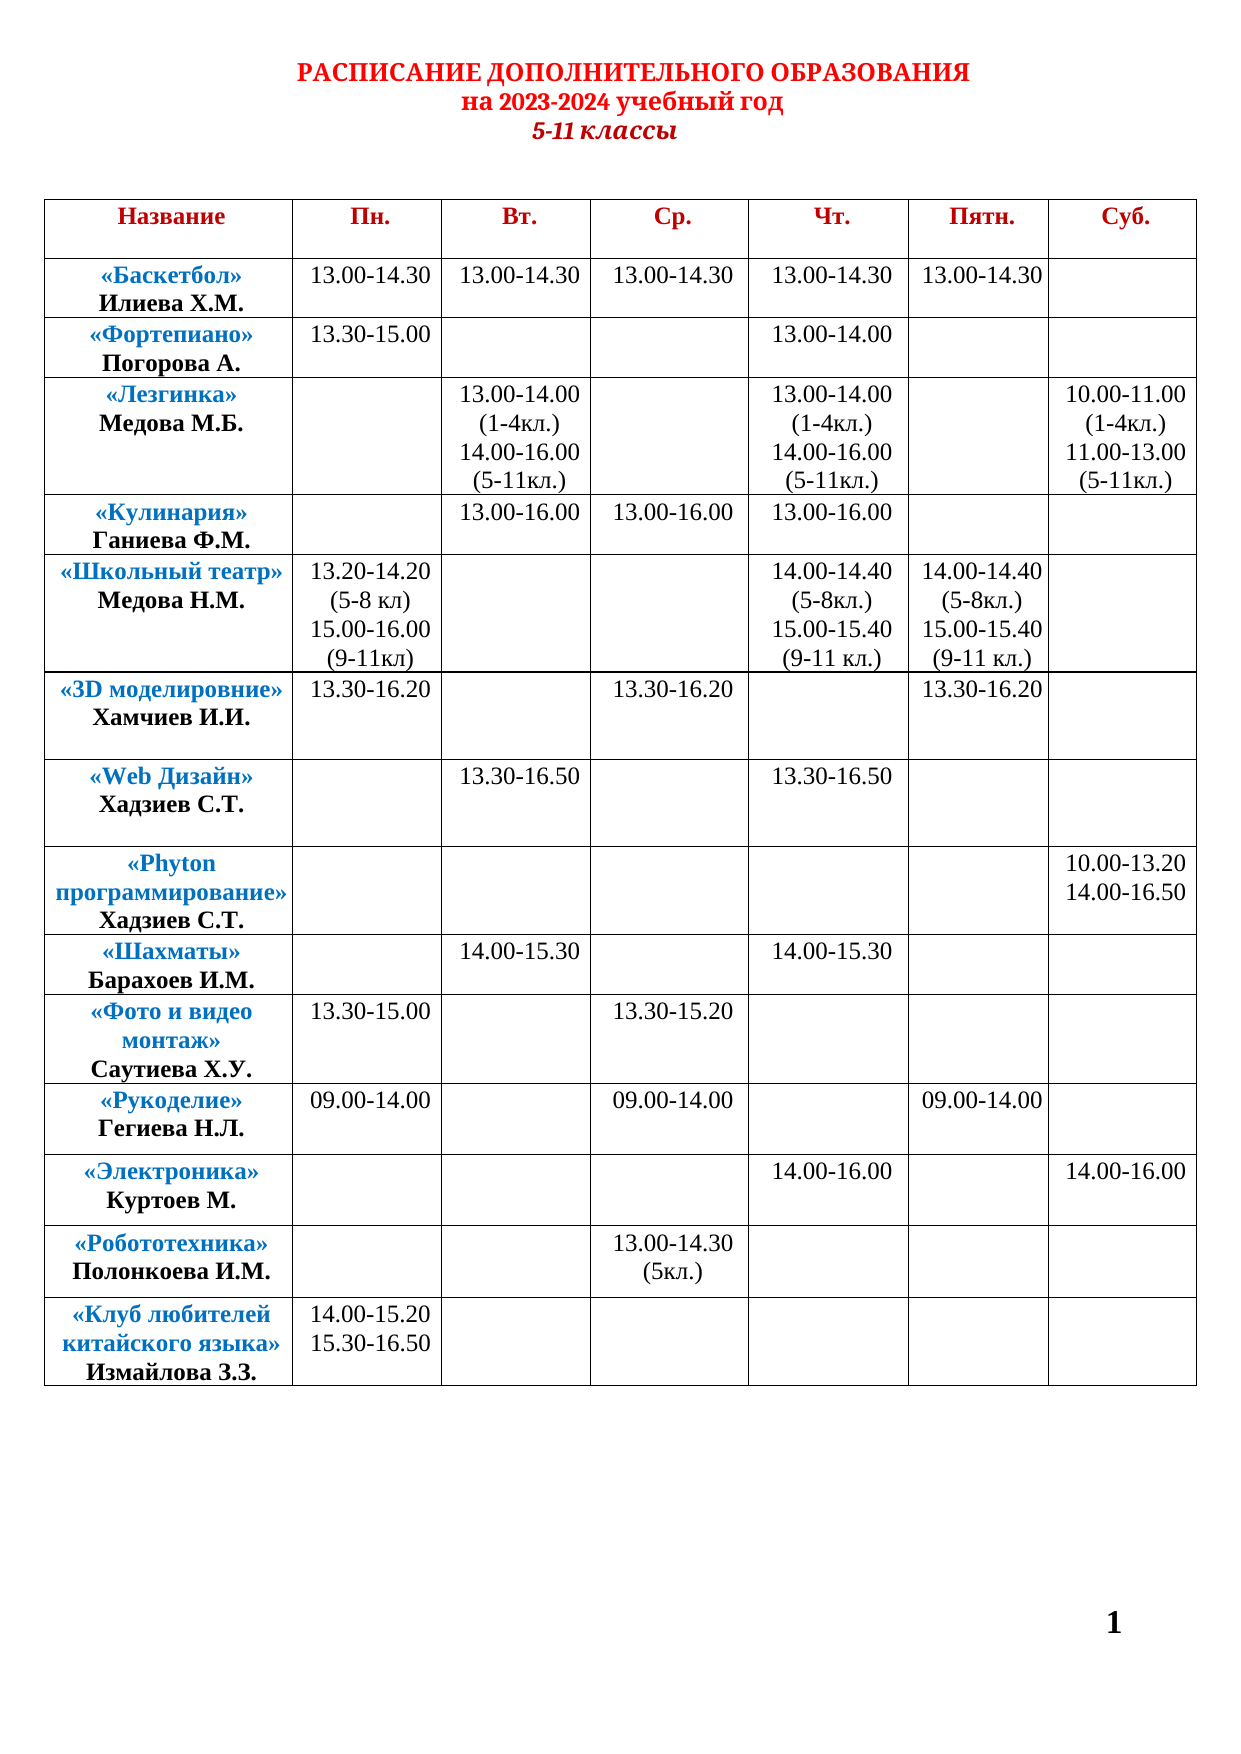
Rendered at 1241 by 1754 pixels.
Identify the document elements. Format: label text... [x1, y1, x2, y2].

table_cell 14.00-15.20 15.30-16.50 [293, 1298, 441, 1385]
table_cell [442, 673, 590, 758]
table_cell [1049, 1226, 1196, 1297]
table_cell 10.00-11.00 (1-4кл.) 11.00-13.00 (5-11кл.) [1049, 378, 1196, 494]
table_header Ср. [591, 200, 748, 257]
table_cell [442, 1155, 590, 1225]
table_cell 14.00-16.00 [1049, 1155, 1196, 1225]
table_cell 13.20-14.20 (5-8 кл) 15.00-16.00 (9-11кл) [293, 555, 441, 671]
table_cell [591, 555, 748, 671]
table_cell [293, 760, 441, 846]
table_cell «Фортепиано» Погорова А. [45, 318, 292, 377]
table_cell 13.00-14.30 [909, 259, 1048, 317]
table_cell [909, 378, 1048, 494]
table_cell [1049, 673, 1196, 758]
text 5-11 классы [0, 117, 1122, 145]
table_cell 13.00-14.30 [749, 259, 908, 317]
table_cell [442, 1084, 590, 1154]
table_cell 13.30-16.50 [442, 760, 590, 846]
table_cell [293, 847, 441, 934]
table_cell 09.00-14.00 [591, 1084, 748, 1154]
table_cell 13.30-15.20 [591, 995, 748, 1082]
table_cell [1049, 259, 1196, 317]
table_cell 14.00-15.30 [442, 935, 590, 994]
table_cell «Phyton программирование» Хадзиев С.Т. [45, 847, 292, 934]
table_cell [1049, 760, 1196, 846]
table_cell 14.00-15.30 [749, 935, 908, 994]
table_cell [749, 673, 908, 758]
table_cell [591, 1155, 748, 1225]
table_cell [909, 847, 1048, 934]
table_cell 13.00-14.30 (5кл.) [591, 1226, 748, 1297]
table_cell [909, 1155, 1048, 1225]
table_cell [1049, 935, 1196, 994]
table_cell [591, 760, 748, 846]
table_cell [749, 847, 908, 934]
text РАСПИСАНИЕ ДОПОЛНИТЕЛЬНОГО ОБРАЗОВАНИЯ [0, 59, 1122, 88]
table_cell 13.00-14.00 (1-4кл.) 14.00-16.00 (5-11кл.) [749, 378, 908, 494]
table_cell «Фото и видео монтаж» Саутиева Х.У. [45, 995, 292, 1082]
table_cell [1049, 1298, 1196, 1385]
table_cell 13.00-16.00 [749, 495, 908, 554]
table_cell [749, 1226, 908, 1297]
table_cell 13.30-16.20 [909, 673, 1048, 758]
table_header Чт. [749, 200, 908, 257]
table_cell 14.00-16.00 [749, 1155, 908, 1225]
table_cell [442, 1226, 590, 1297]
table_cell [909, 1298, 1048, 1385]
table_header Вт. [442, 200, 590, 257]
table_cell 13.30-16.50 [749, 760, 908, 846]
table_cell [293, 1155, 441, 1225]
table_cell «Школьный театр» Медова Н.М. [45, 555, 292, 671]
table_cell [1049, 318, 1196, 377]
table_cell [293, 1226, 441, 1297]
table_cell [909, 935, 1048, 994]
table_cell [293, 378, 441, 494]
table_cell [293, 495, 441, 554]
table_cell 14.00-14.40 (5-8кл.) 15.00-15.40 (9-11 кл.) [749, 555, 908, 671]
table_cell [1049, 555, 1196, 671]
table_cell [442, 318, 590, 377]
table_cell [909, 1226, 1048, 1297]
table_cell 13.30-16.20 [591, 673, 748, 758]
table_cell 13.00-14.30 [293, 259, 441, 317]
table_cell [1049, 1084, 1196, 1154]
table_cell [293, 935, 441, 994]
table_cell [909, 995, 1048, 1082]
table_header Название [45, 200, 292, 257]
table_cell [442, 995, 590, 1082]
table_cell 13.00-16.00 [591, 495, 748, 554]
table_cell 13.30-16.20 [293, 673, 441, 758]
table_cell [591, 1298, 748, 1385]
table_cell [442, 1298, 590, 1385]
table_cell [591, 847, 748, 934]
table_cell «Лезгинка» Медова М.Б. [45, 378, 292, 494]
table_cell [909, 495, 1048, 554]
table_cell «Web Дизайн» Хадзиев С.Т. [45, 760, 292, 846]
table_cell «Рукоделие» Гегиева Н.Л. [45, 1084, 292, 1154]
table_header Суб. [1049, 200, 1196, 257]
table_cell «3D моделировние» Хамчиев И.И. [45, 673, 292, 758]
table_cell 13.00-14.30 [442, 259, 590, 317]
table_cell 13.00-16.00 [442, 495, 590, 554]
table_cell «Шахматы» Барахоев И.М. [45, 935, 292, 994]
table_cell [442, 847, 590, 934]
table_cell 13.00-14.00 (1-4кл.) 14.00-16.00 (5-11кл.) [442, 378, 590, 494]
table_cell «Робототехника» Полонкоева И.М. [45, 1226, 292, 1297]
table_cell [591, 318, 748, 377]
table_cell 13.00-14.30 [591, 259, 748, 317]
table_cell «Кулинария» Ганиева Ф.М. [45, 495, 292, 554]
table_cell [909, 318, 1048, 377]
table_header Пятн. [909, 200, 1048, 257]
table_cell [442, 555, 590, 671]
table_cell 13.30-15.00 [293, 318, 441, 377]
table_cell 14.00-14.40 (5-8кл.) 15.00-15.40 (9-11 кл.) [909, 555, 1048, 671]
table_cell 09.00-14.00 [293, 1084, 441, 1154]
table_cell [591, 935, 748, 994]
table_cell 10.00-13.20 14.00-16.50 [1049, 847, 1196, 934]
table_cell 13.30-15.00 [293, 995, 441, 1082]
table_cell [1049, 495, 1196, 554]
table_cell 13.00-14.00 [749, 318, 908, 377]
table_cell [909, 760, 1048, 846]
table_cell [749, 1084, 908, 1154]
text на 2023-2024 учебный год [0, 88, 1122, 117]
table_header Пн. [293, 200, 441, 257]
table_cell [749, 995, 908, 1082]
table_cell [1049, 995, 1196, 1082]
table_cell «Баскетбол» Илиева Х.М. [45, 259, 292, 317]
table_cell [591, 378, 748, 494]
table_cell [749, 1298, 908, 1385]
table_cell 09.00-14.00 [909, 1084, 1048, 1154]
table_cell «Клуб любителей китайского языка» Измайлова З.З. [45, 1298, 292, 1385]
table_cell «Электроника» Куртоев М. [45, 1155, 292, 1225]
